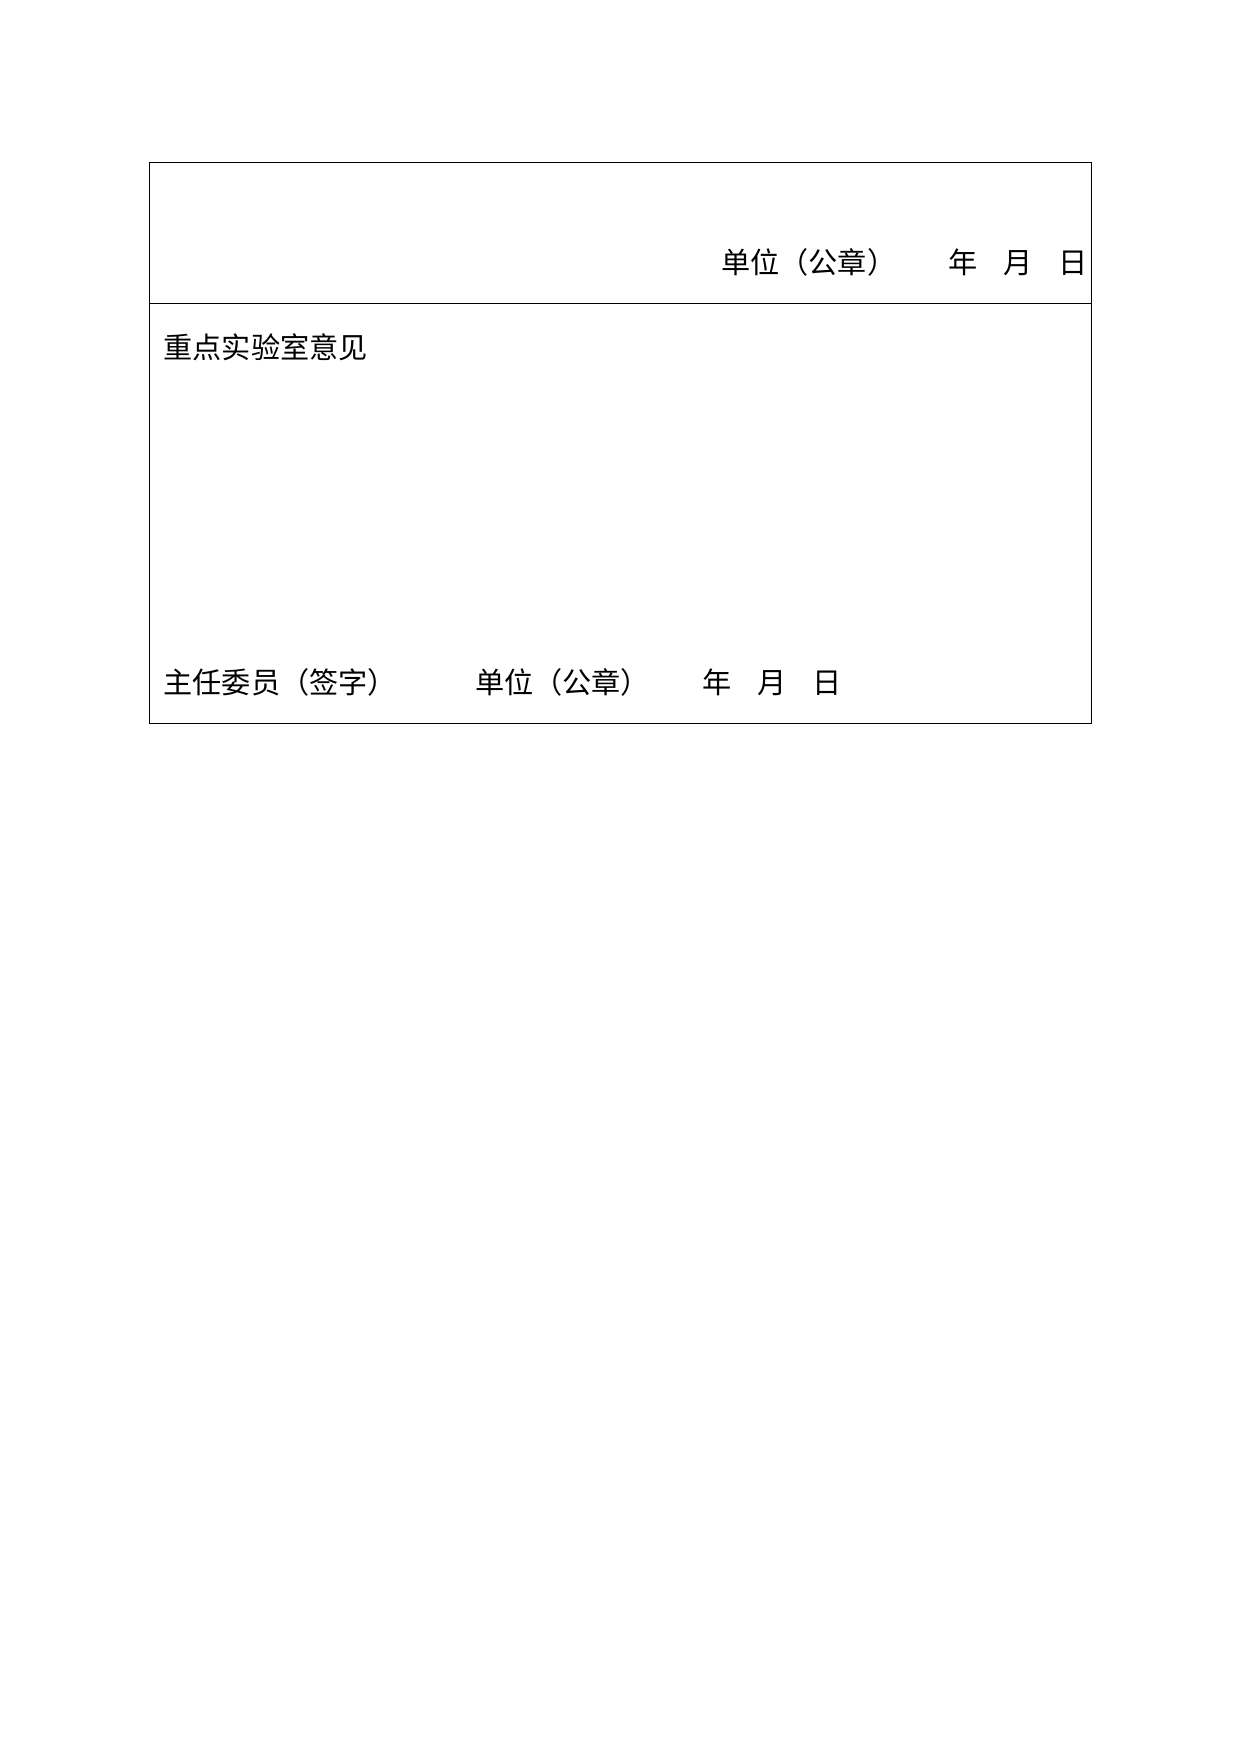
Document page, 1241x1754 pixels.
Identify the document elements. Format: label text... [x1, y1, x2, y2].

table_cell 重点实验室意见 主任委员（签字） 单位（公章） 年 月 日 [150, 304, 1091, 723]
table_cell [150, 163, 1091, 303]
